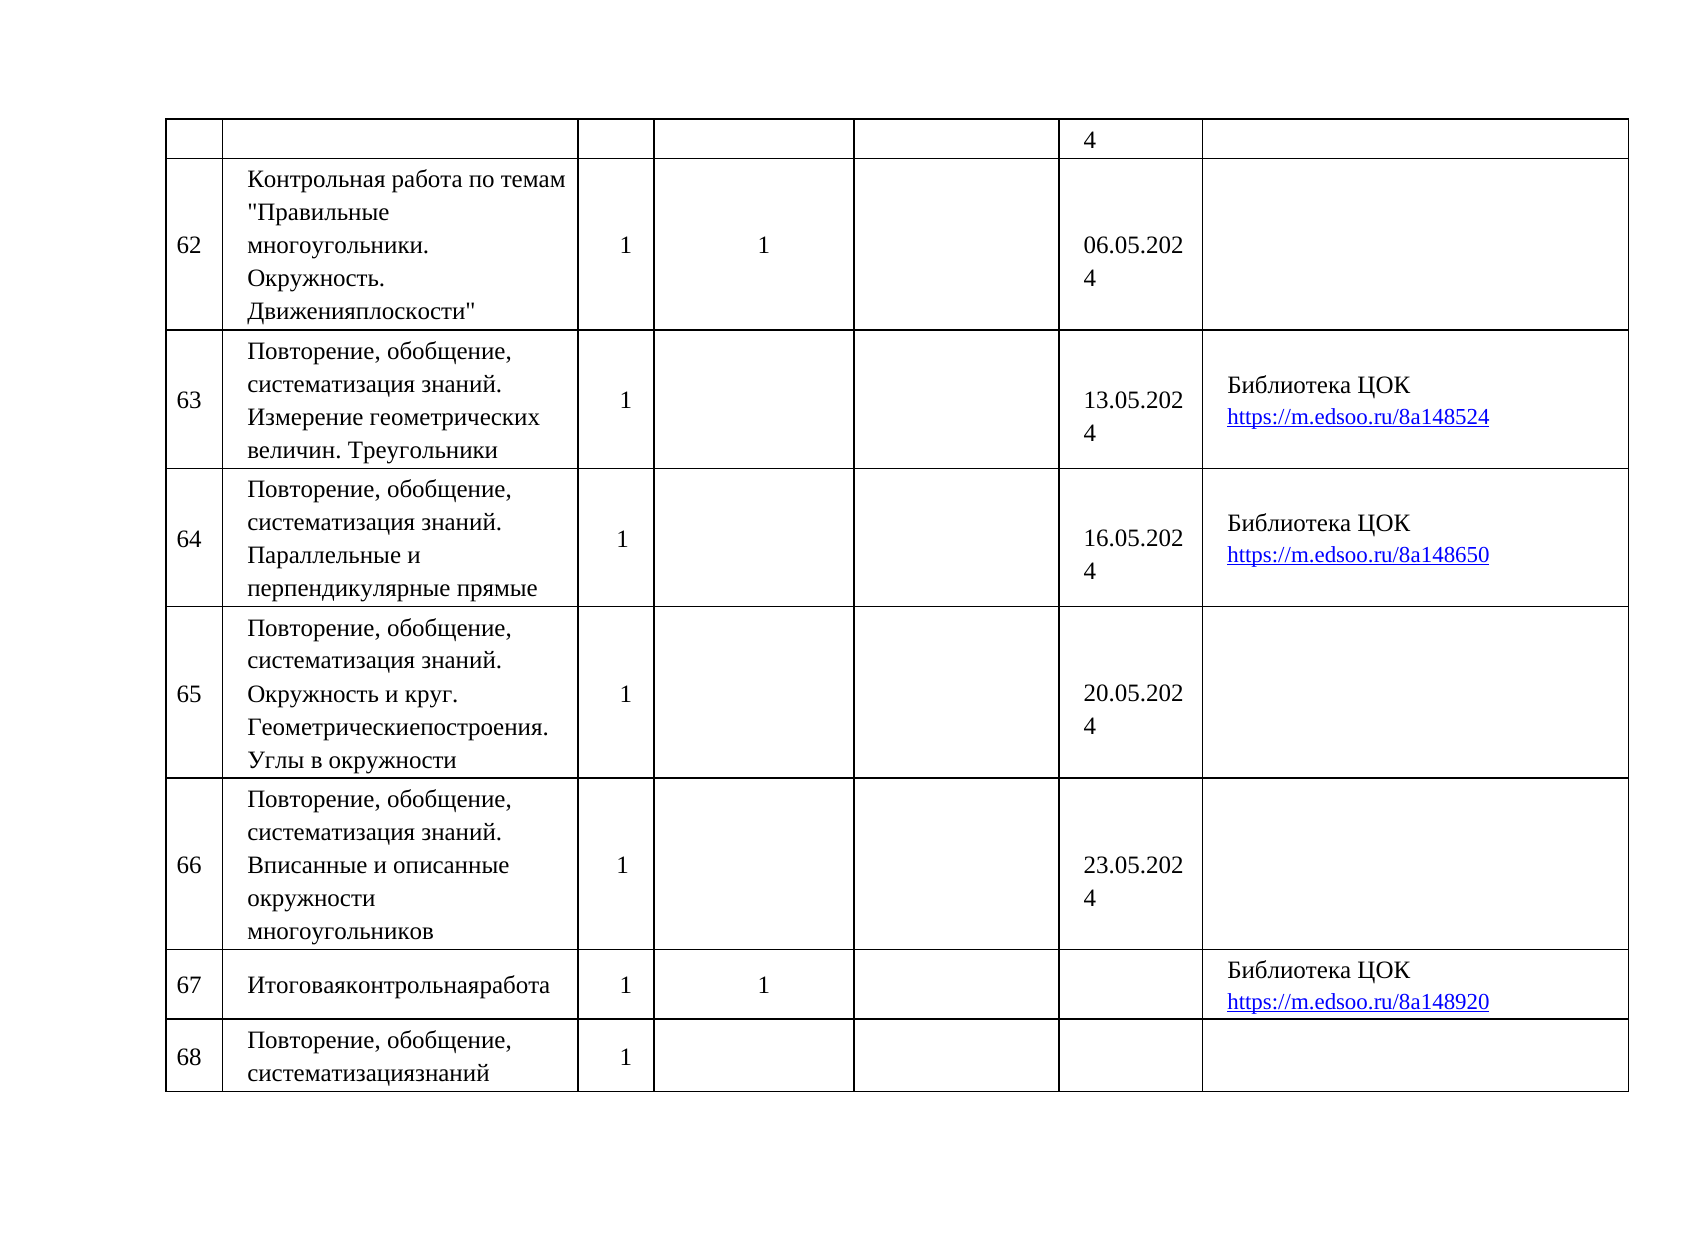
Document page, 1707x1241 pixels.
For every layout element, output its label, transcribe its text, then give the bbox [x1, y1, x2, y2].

table_cell 16.05.2024 [1060, 469, 1202, 606]
table_cell [1203, 779, 1628, 949]
table_cell [1060, 950, 1202, 1018]
table_cell [855, 950, 1058, 1018]
table_cell 1 [579, 779, 653, 949]
table_cell 68 [167, 1020, 222, 1091]
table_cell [1203, 120, 1628, 157]
table_cell [655, 120, 853, 157]
table_cell [855, 607, 1058, 777]
table_cell 61 [167, 120, 222, 157]
table_cell [1203, 159, 1628, 329]
table_cell Повторение, обобщение, систематизациязнаний [223, 1020, 577, 1091]
table_cell [855, 120, 1058, 157]
table_cell [655, 607, 853, 777]
table_cell 1 [579, 469, 653, 606]
table_cell 65 [167, 607, 222, 777]
table_cell [655, 779, 853, 949]
table_cell 67 [167, 950, 222, 1018]
table_cell Библиотека ЦОК https://m.edsoo.ru/8a148524 [1203, 331, 1628, 467]
table_cell Библиотека ЦОК https://m.edsoo.ru/8a148650 [1203, 469, 1628, 606]
table_cell 23.05.2024 [1060, 779, 1202, 949]
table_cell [223, 120, 577, 157]
table_cell [1203, 1020, 1628, 1091]
table_cell Итоговаяконтрольнаяработа [223, 950, 577, 1018]
table_cell [855, 331, 1058, 467]
table_cell 62 [167, 159, 222, 329]
table_cell [855, 1020, 1058, 1091]
table_cell [855, 159, 1058, 329]
table_cell [655, 331, 853, 467]
table_cell [655, 469, 853, 606]
table_cell [655, 1020, 853, 1091]
table_cell 1 [655, 950, 853, 1018]
table_cell 1 [579, 120, 653, 157]
table_cell Повторение, обобщение, систематизация знаний. Измерение геометрических величин. Треугольники [223, 331, 577, 467]
table_cell [1203, 607, 1628, 777]
table_cell 1 [579, 950, 653, 1018]
table_cell Повторение, обобщение, систематизация знаний. Окружность и круг. Геометрическиепостроения. Углы в окружности [223, 607, 577, 777]
table_cell 1 [579, 607, 653, 777]
table_cell [855, 469, 1058, 606]
table_cell 02.05.2024 [1060, 120, 1202, 157]
table_cell 06.05.2024 [1060, 159, 1202, 329]
table_cell [1060, 1020, 1202, 1091]
table_cell 20.05.2024 [1060, 607, 1202, 777]
table_cell Контрольная работа по темам "Правильные многоугольники. Окружность. Движенияплоскости" [223, 159, 577, 329]
table_cell 63 [167, 331, 222, 467]
table_cell [855, 779, 1058, 949]
table_cell 1 [579, 1020, 653, 1091]
table_cell 1 [655, 159, 853, 329]
table_cell Библиотека ЦОК https://m.edsoo.ru/8a148920 [1203, 950, 1628, 1018]
table_cell Повторение, обобщение, систематизация знаний. Параллельные и перпендикулярные прямые [223, 469, 577, 606]
table_cell 13.05.2024 [1060, 331, 1202, 467]
table_cell 1 [579, 159, 653, 329]
table_cell 64 [167, 469, 222, 606]
table_cell 1 [579, 331, 653, 467]
table_cell Повторение, обобщение, систематизация знаний. Вписанные и описанные окружности многоугольников [223, 779, 577, 949]
table_cell 66 [167, 779, 222, 949]
